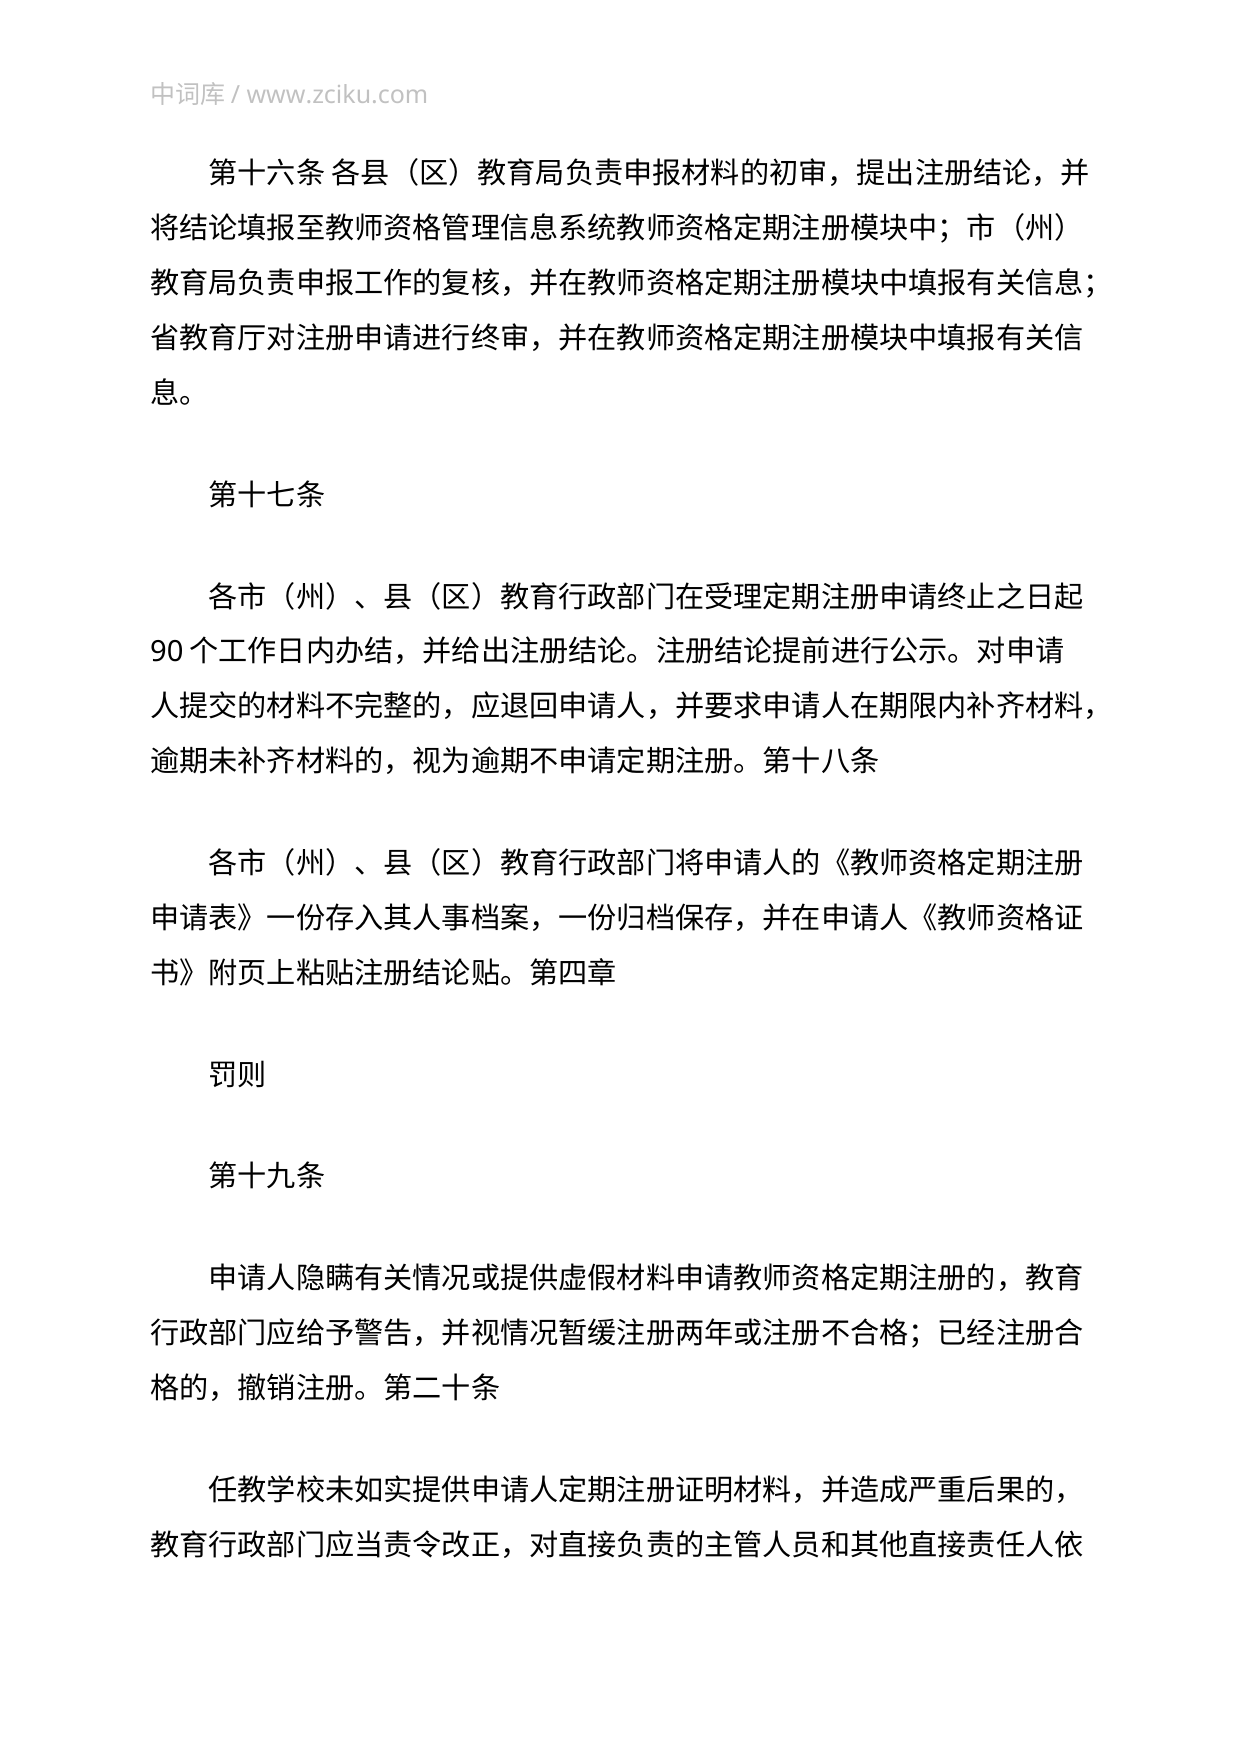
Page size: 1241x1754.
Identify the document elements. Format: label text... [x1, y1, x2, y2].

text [150, 1466, 1090, 1563]
text 第十七条 [150, 471, 1090, 514]
text 罚则 [150, 1051, 1090, 1093]
text 第十六条 各县（区）教育局负责申报材料的初审，提出注册结论，并将结论填报至教师资格管理信息系统教师资格定期注册模块中；市（州）教育局负责申报工作的复核，并在教师资格定期注册模块中填报有关信息；省教育厅对注册申请进行终审，并在教师资格定期注册模块中填报有关信息。 [150, 150, 1090, 412]
text 申请人隐瞒有关情况或提供虚假材料申请教师资格定期注册的，教育行政部门应给予警告，并视情况暂缓注册两年或注册不合格；已经注册合格的，撤销注册。第二十条 [150, 1255, 1090, 1407]
text 各市（州）、县（区）教育行政部门在受理定期注册申请终止之日起90个工作日内办结，并给出注册结论。注册结论提前进行公示。对申请人提交的材料不完整的，应退回申请人，并要求申请人在期限内补齐材料，逾期未补齐材料的，视为逾期不申请定期注册。第十八条 [150, 573, 1090, 780]
text 第十九条 [150, 1153, 1090, 1195]
text 各市（州）、县（区）教育行政部门将申请人的《教师资格定期注册申请表》一份存入其人事档案，一份归档保存，并在申请人《教师资格证书》附页上粘贴注册结论贴。第四章 [150, 840, 1090, 992]
